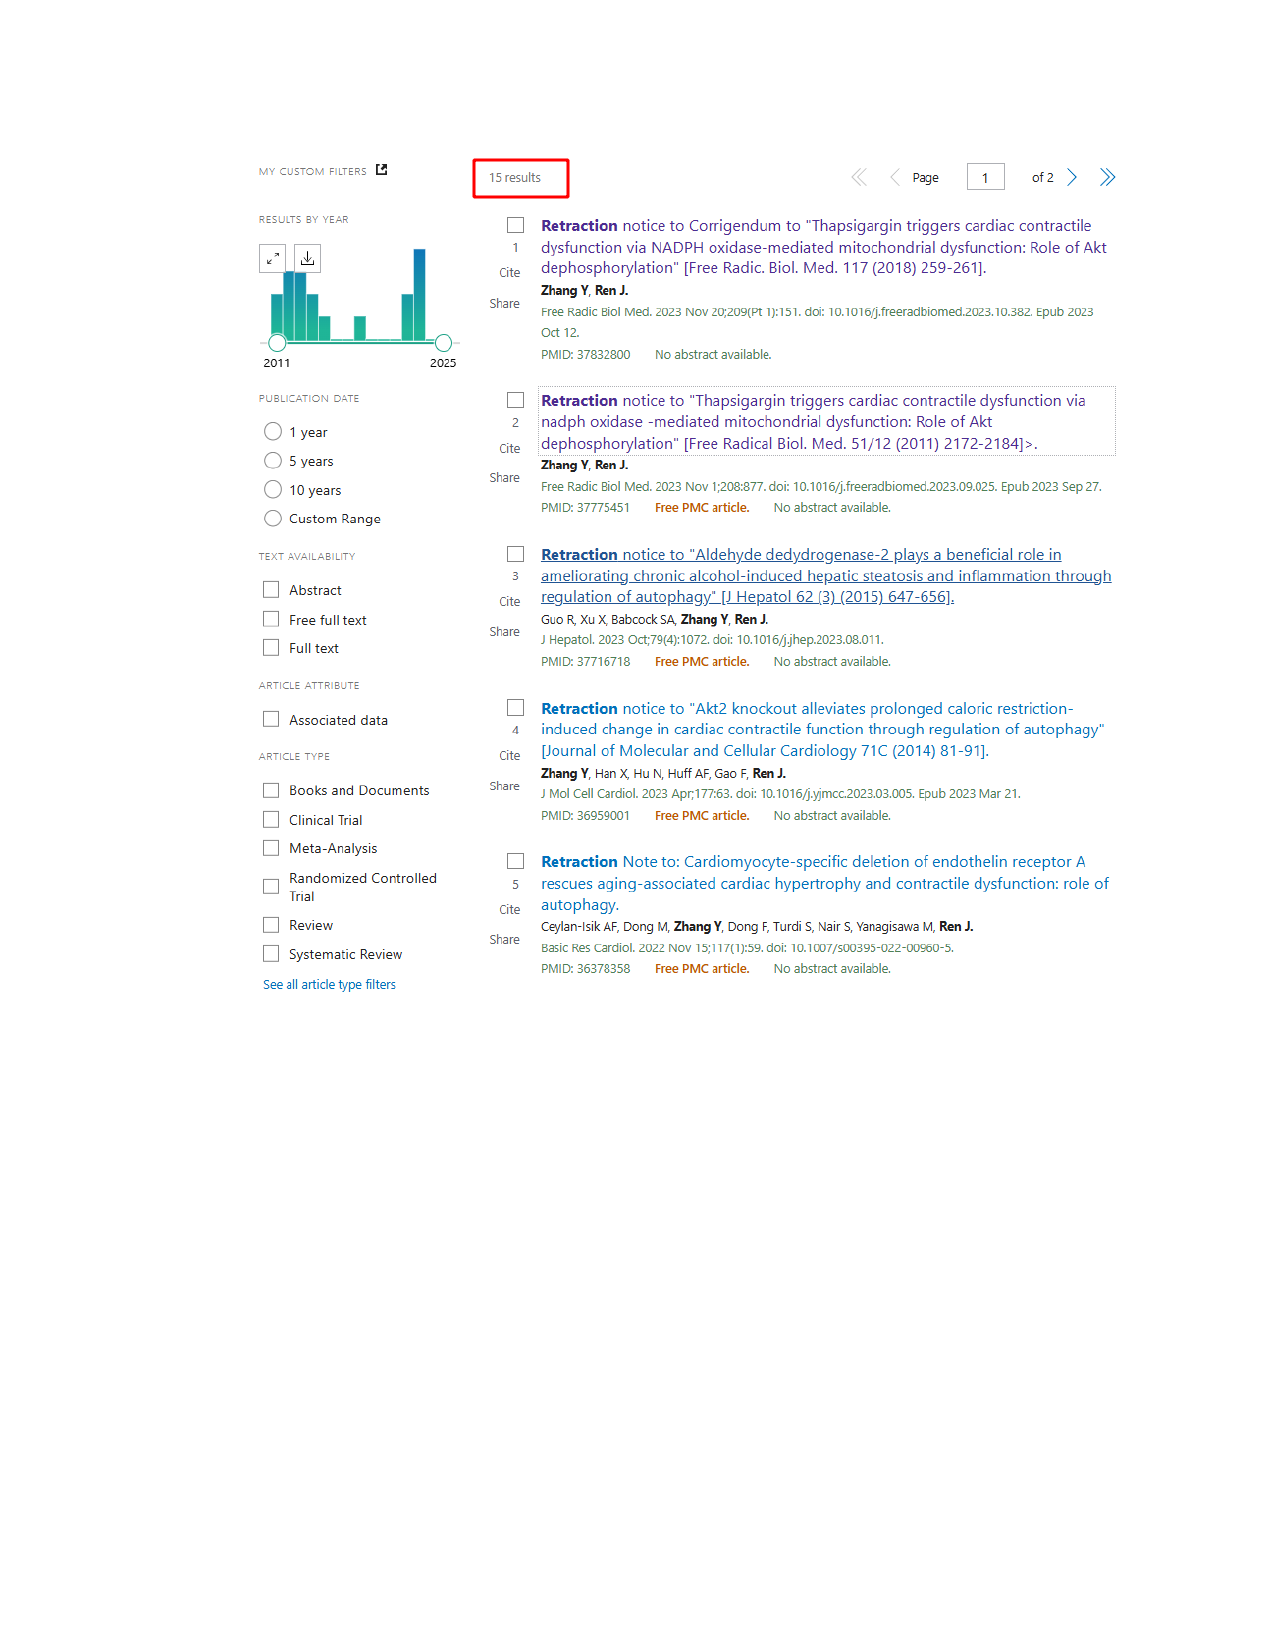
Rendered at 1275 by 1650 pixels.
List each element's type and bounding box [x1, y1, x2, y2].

picture [237, 150, 1138, 998]
